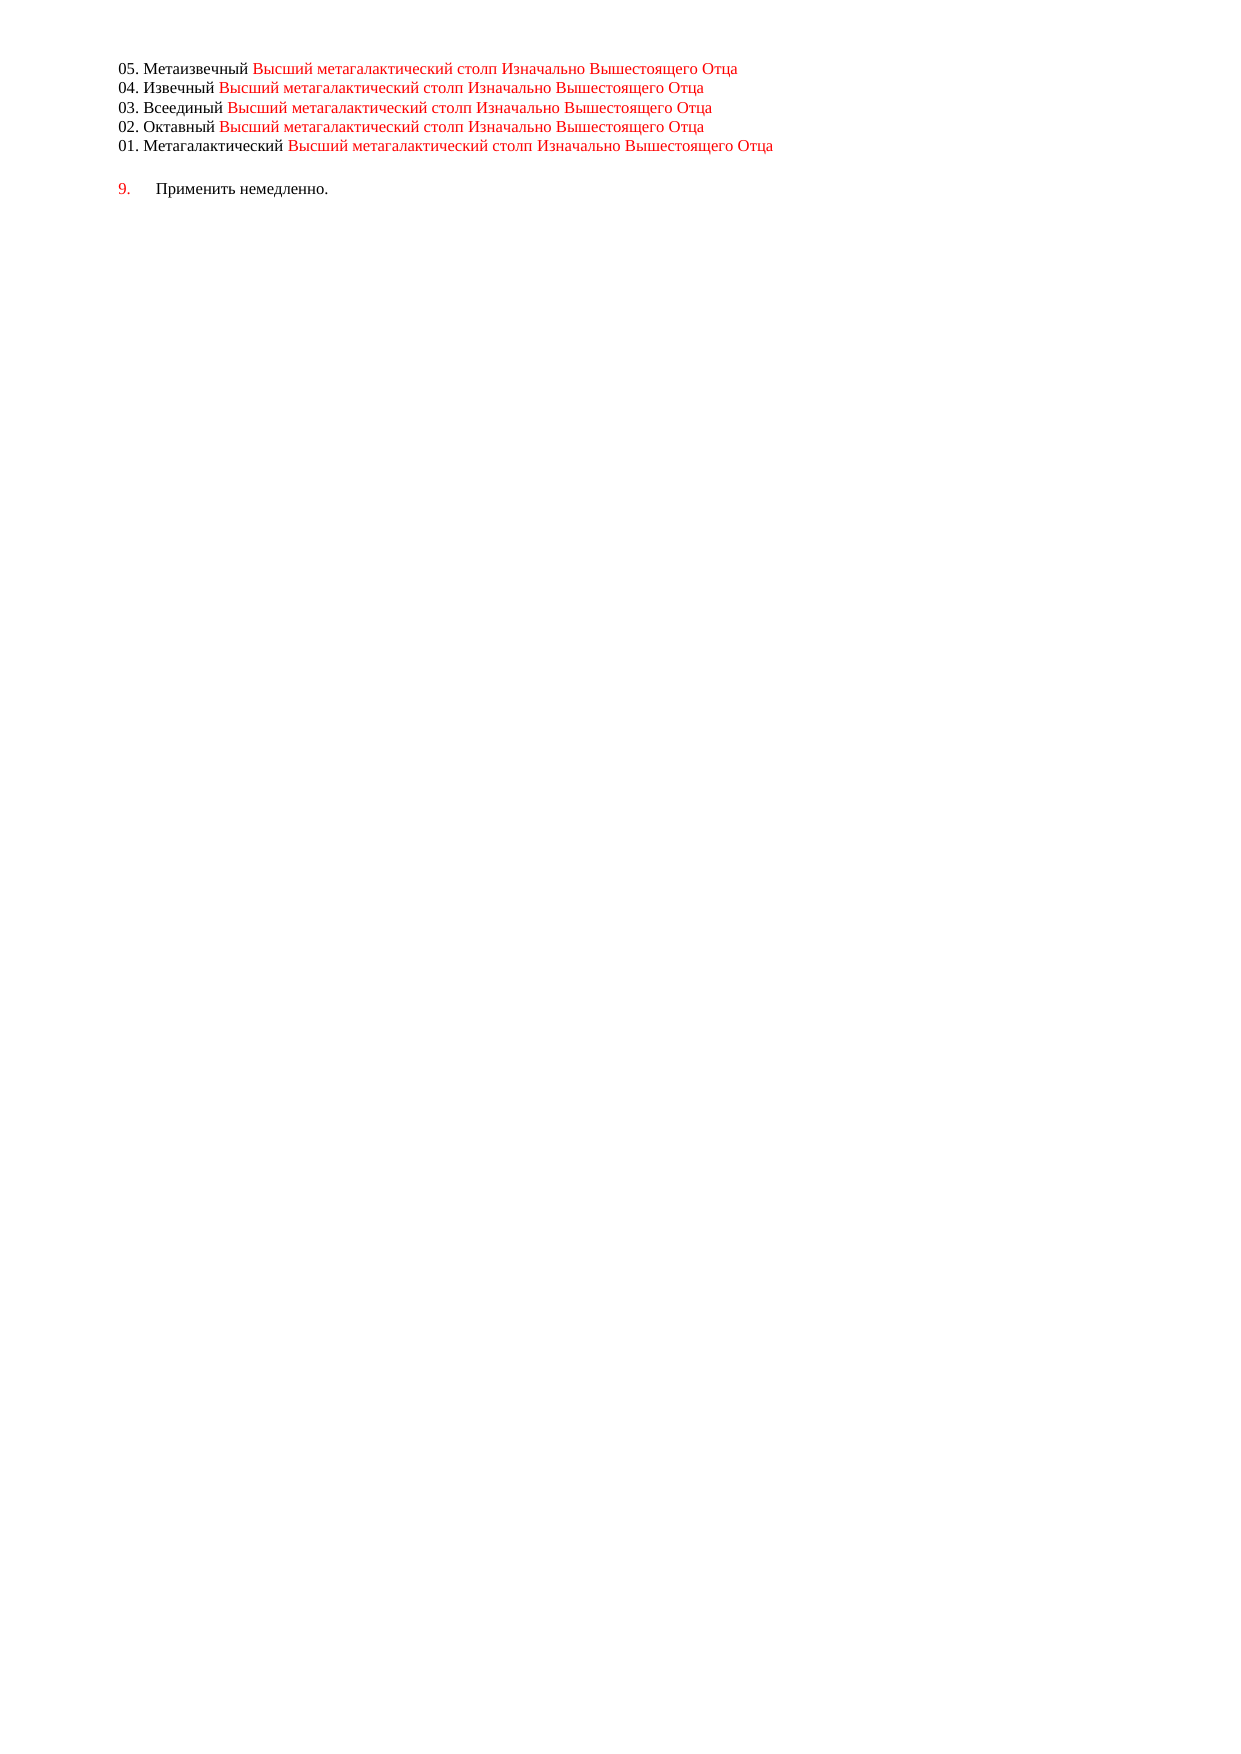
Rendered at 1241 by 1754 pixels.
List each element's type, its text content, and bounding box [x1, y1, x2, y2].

list Применить немедленно. [118, 178, 1181, 198]
text 05. Метаизвечный Высший метагалактический столп Изначально Вышестоящего Отца [118, 59, 1181, 78]
text 01. Метагалактический Высший метагалактический столп Изначально Вышестоящего Отца [118, 136, 1181, 155]
text 04. Извечный Высший метагалактический столп Изначально Вышестоящего Отца [118, 78, 1181, 97]
text 02. Октавный Высший метагалактический столп Изначально Вышестоящего Отца [118, 117, 1181, 136]
text 03. Всеединый Высший метагалактический столп Изначально Вышестоящего Отца [118, 97, 1181, 117]
